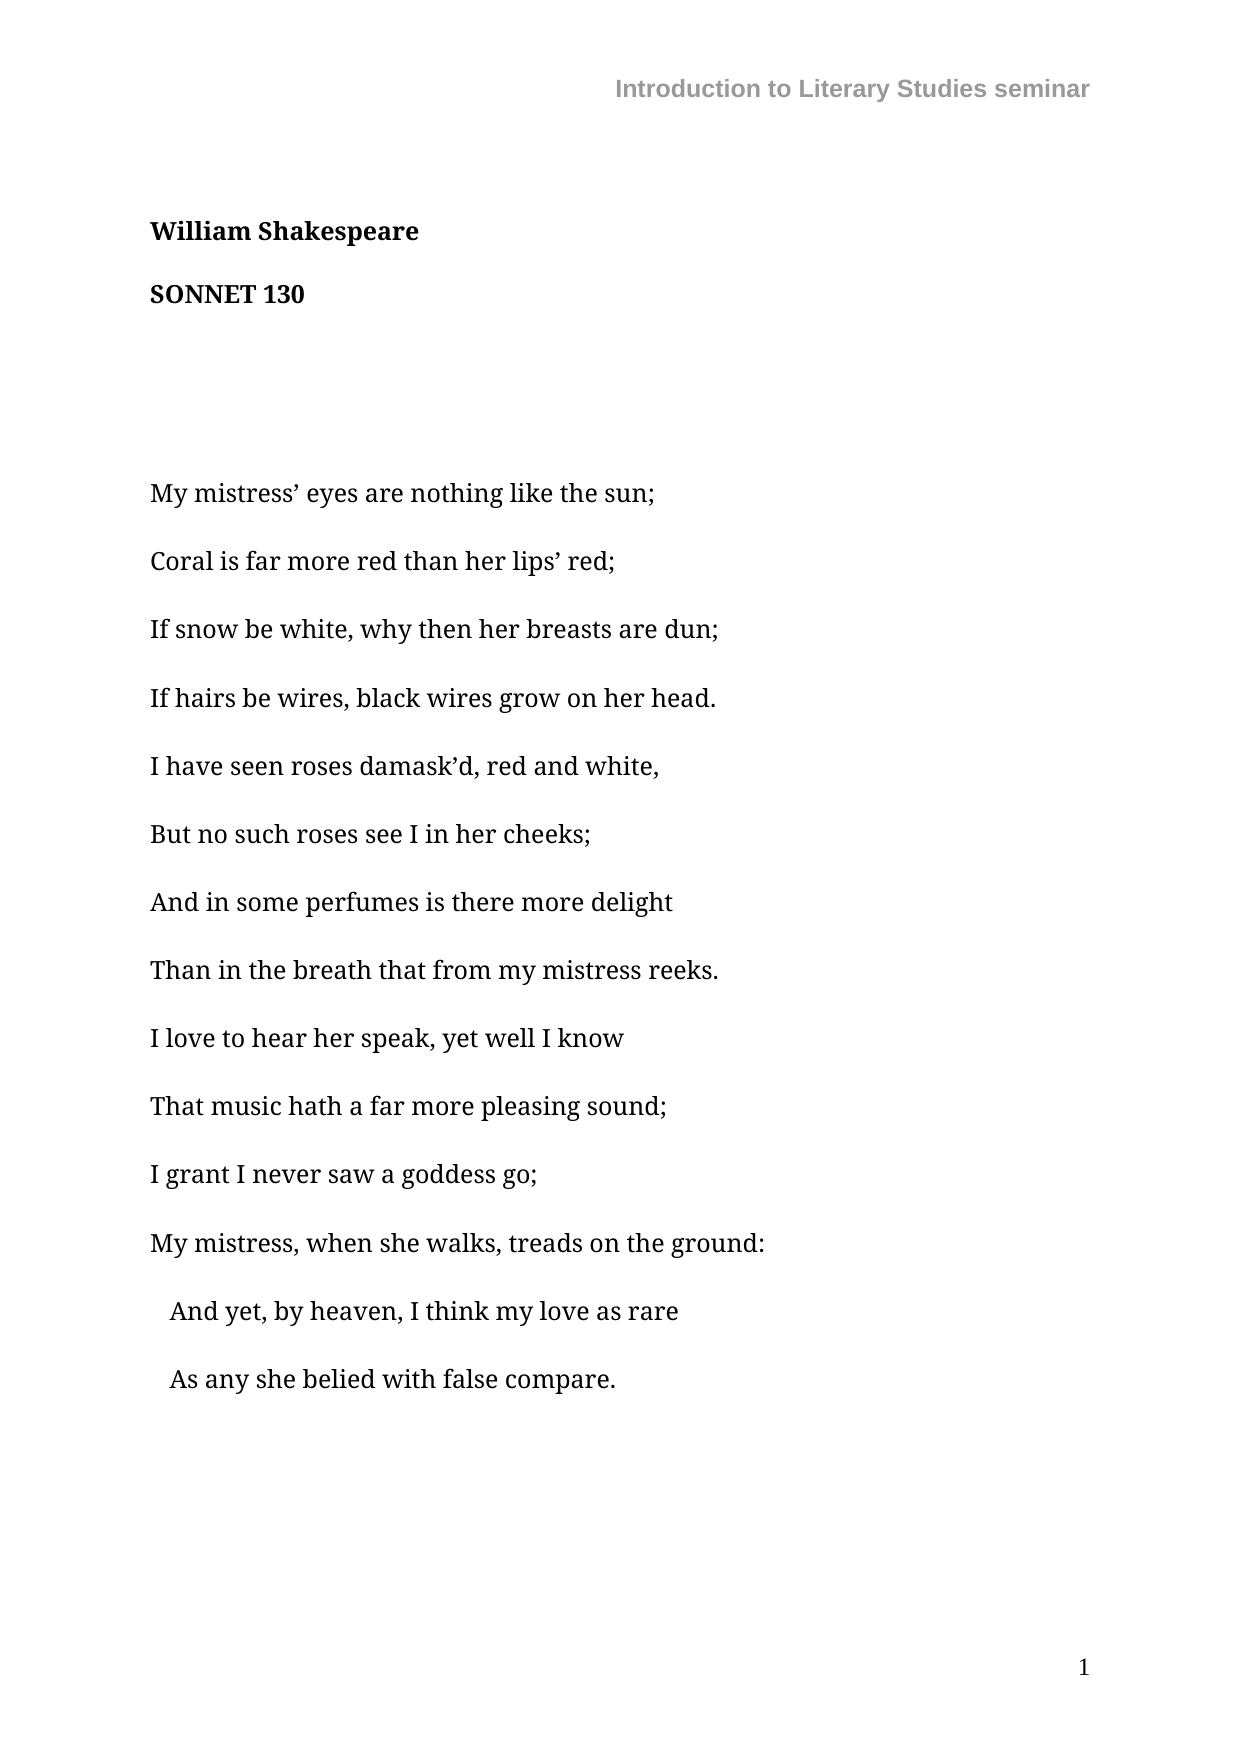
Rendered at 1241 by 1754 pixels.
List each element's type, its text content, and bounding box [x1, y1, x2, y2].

subtitle William Shakespeare [150, 213, 1090, 247]
text My mistress’ eyes are nothing like the sun; Coral is far more red than her lips’ red; If snow be white, why then her breasts are dun; If hairs be wires, black wires grow on her head. I have seen roses damask’d, red and white, But no such roses see I in her cheeks; And in some perfumes is there more delight Than in the breath that from my mistress reeks. I love to hear her speak, yet well I know That music hath a far more pleasing sound; I grant I never saw a goddess go; My mistress, when she walks, treads on the ground: And yet, by heaven, I think my love as rare As any she belied with false compare. [150, 476, 1090, 1396]
subtitle SONNET 130 [150, 276, 1090, 311]
